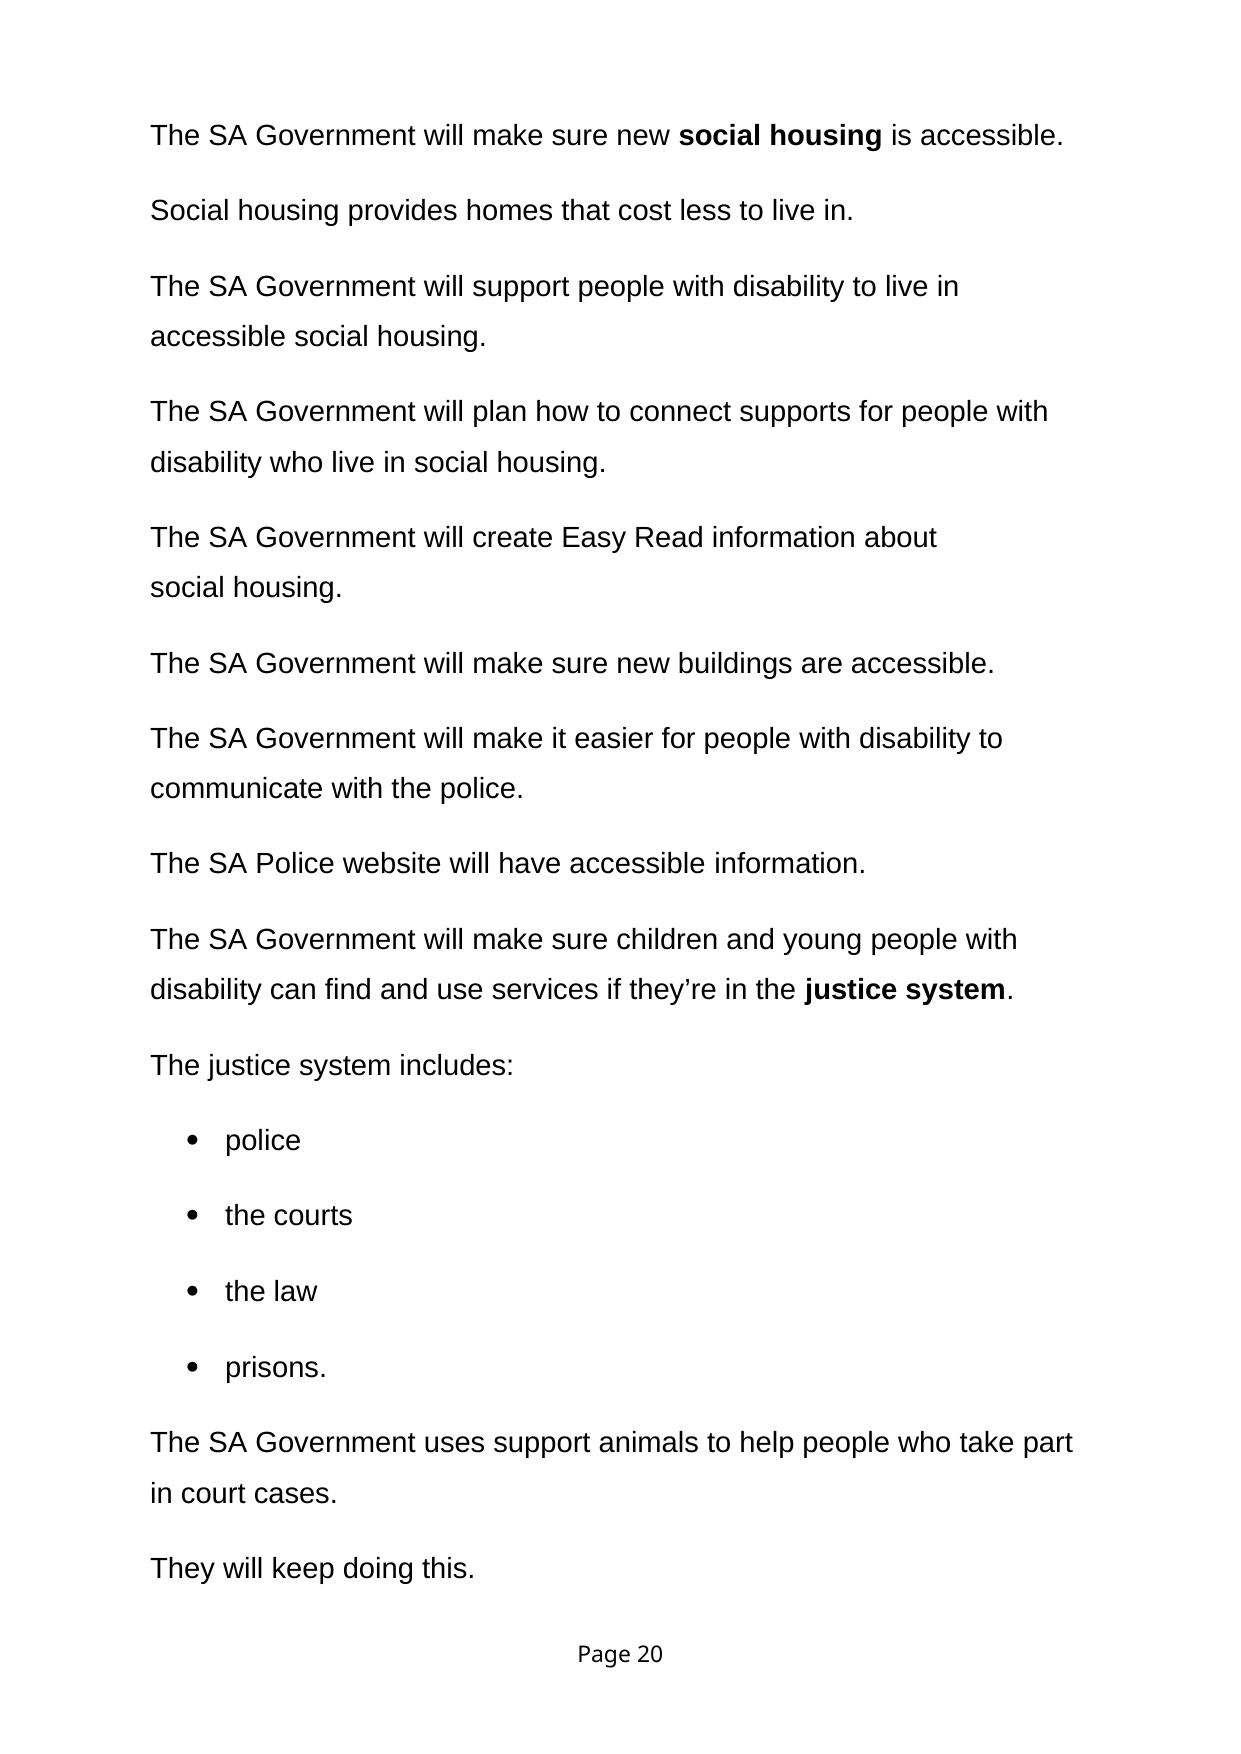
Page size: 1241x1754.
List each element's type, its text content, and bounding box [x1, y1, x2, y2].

text The SA Government will create Easy Read information about social housing. [150, 520, 1090, 604]
list the courts [187, 1198, 1090, 1232]
text The SA Government uses support animals to help people who take part in court cases. [150, 1425, 1090, 1509]
text The SA Government will support people with disability to live in accessible social housing. [150, 269, 1090, 353]
text The SA Government will plan how to connect supports for people with disability who live in social housing. [150, 394, 1090, 478]
list prisons. [187, 1350, 1090, 1383]
text Social housing provides homes that cost less to live in. [150, 193, 1090, 227]
text The justice system includes: [150, 1047, 1090, 1081]
text The SA Government will make sure new social housing is accessible. [150, 118, 1090, 152]
text The SA Government will make sure children and young people with disability can find and use services if they’re in the justice system. [150, 922, 1090, 1006]
text The SA Government will make it easier for people with disability to communicate with the police. [150, 721, 1090, 805]
text The SA Police website will have accessible information. [150, 847, 1090, 880]
text The SA Government will make sure new buildings are accessible. [150, 646, 1090, 679]
list police [187, 1123, 1090, 1157]
text They will keep doing this. [150, 1551, 1090, 1584]
list the law [187, 1274, 1090, 1308]
